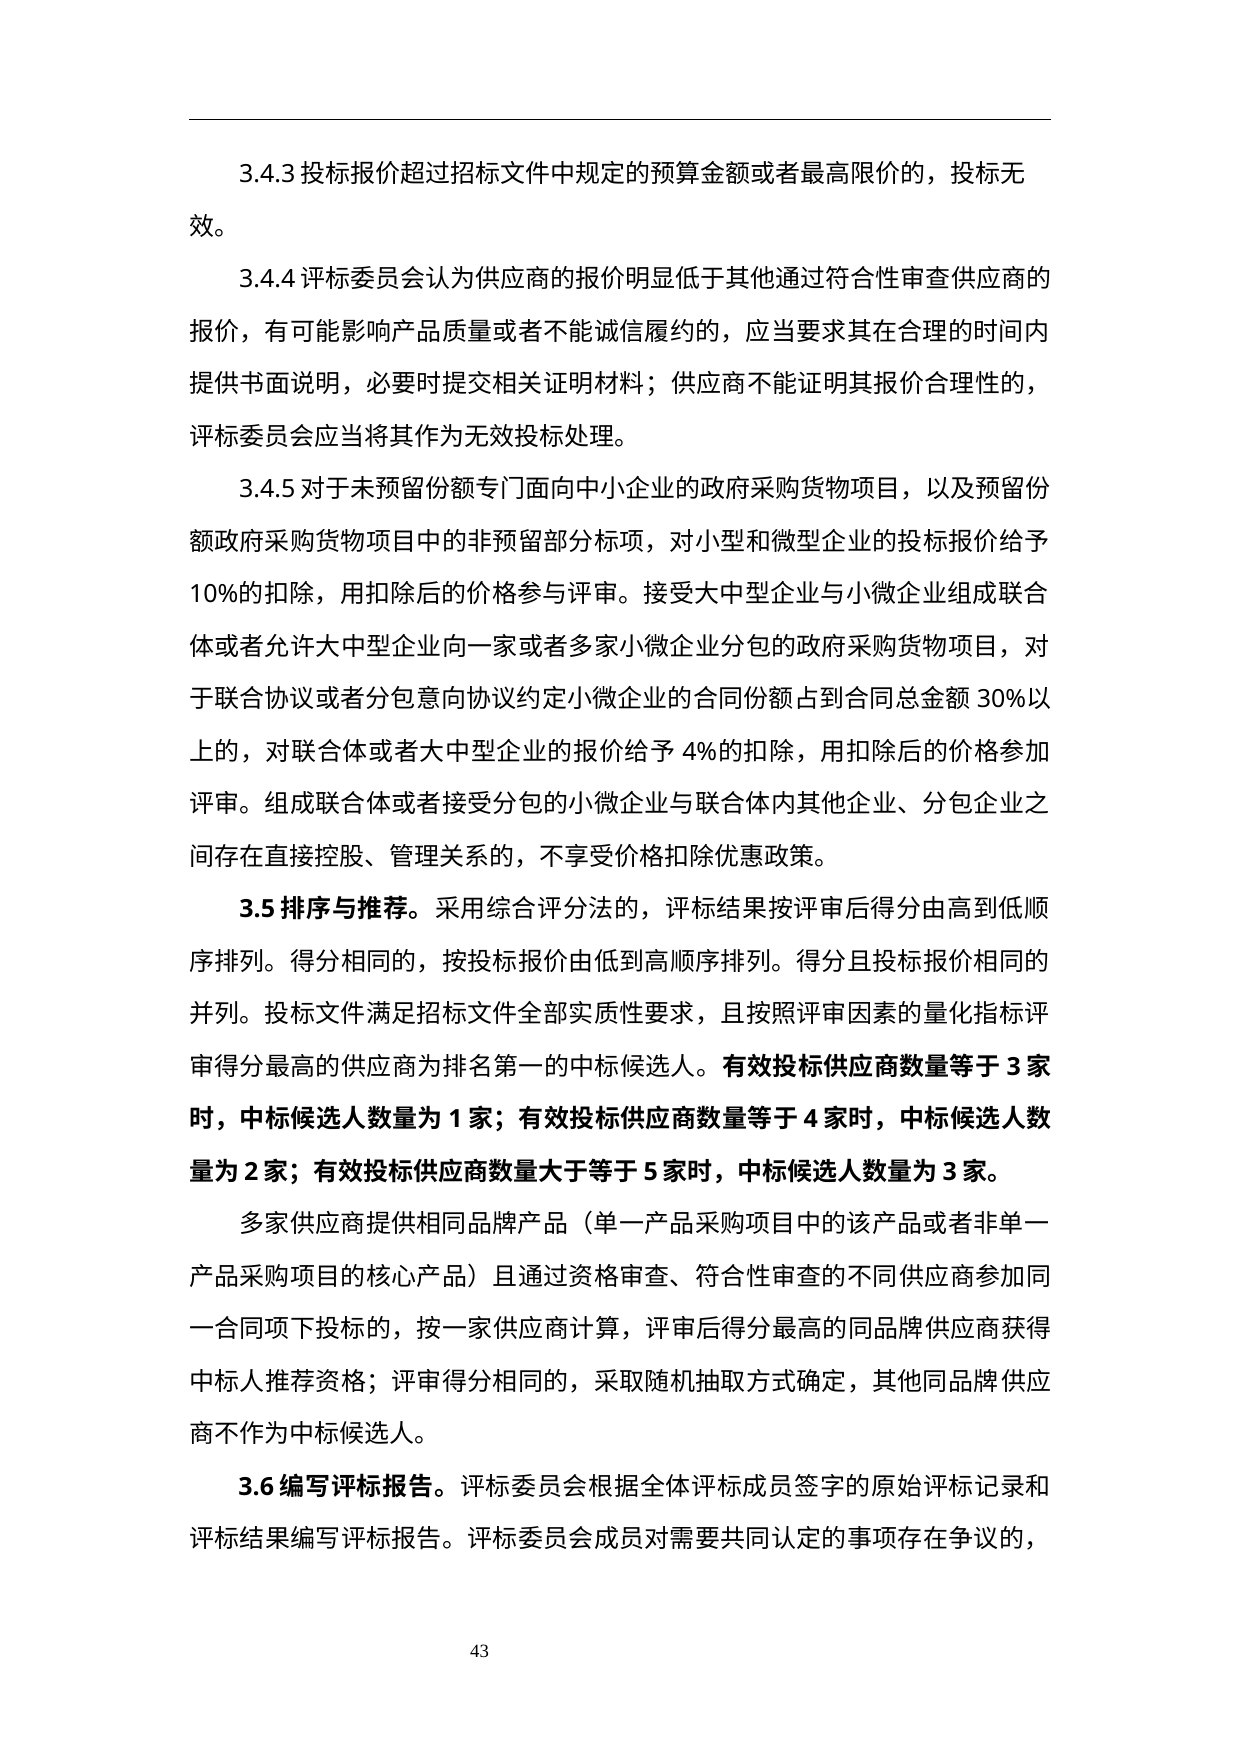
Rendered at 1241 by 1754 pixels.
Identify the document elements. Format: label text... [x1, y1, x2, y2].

text 多家供应商提供相同品牌产品（单一产品采购项目中的该产品或者非单一产品采购项目的核心产品）且通过资格审查、符合性审查的不同供应商参加同一合同项下投标的，按一家供应商计算，评审后得分最高的同品牌供应商获得中标人推荐资格；评审得分相同的，采取随机抽取方式确定，其他同品牌供应商不作为中标候选人。 [189, 1203, 1051, 1450]
text 3.4.4评标委员会认为供应商的报价明显低于其他通过符合性审查供应商的报价，有可能影响产品质量或者不能诚信履约的，应当要求其在合理的时间内提供书面说明，必要时提交相关证明材料；供应商不能证明其报价合理性的，评标委员会应当将其作为无效投标处理。 [189, 258, 1051, 452]
text 3.4.3投标报价超过招标文件中规定的预算金额或者最高限价的，投标无效。 [189, 153, 1051, 242]
text 3.5排序与推荐。采用综合评分法的，评标结果按评审后得分由高到低顺序排列。得分相同的，按投标报价由低到高顺序排列。得分且投标报价相同的并列。投标文件满足招标文件全部实质性要求，且按照评审因素的量化指标评审得分最高的供应商为排名第一的中标候选人。有效投标供应商数量等于3家时，中标候选人数量为1家；有效投标供应商数量等于4家时，中标候选人数量为2家；有效投标供应商数量大于等于5家时，中标候选人数量为3家。 [189, 888, 1051, 1187]
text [189, 1466, 1051, 1555]
text 3.4.5对于未预留份额专门面向中小企业的政府采购货物项目，以及预留份额政府采购货物项目中的非预留部分标项，对小型和微型企业的投标报价给予10%的扣除，用扣除后的价格参与评审。接受大中型企业与小微企业组成联合体或者允许大中型企业向一家或者多家小微企业分包的政府采购货物项目，对于联合协议或者分包意向协议约定小微企业的合同份额占到合同总金额30%以上的，对联合体或者大中型企业的报价给予4%的扣除，用扣除后的价格参加评审。组成联合体或者接受分包的小微企业与联合体内其他企业、分包企业之间存在直接控股、管理关系的，不享受价格扣除优惠政策。 [189, 468, 1051, 872]
